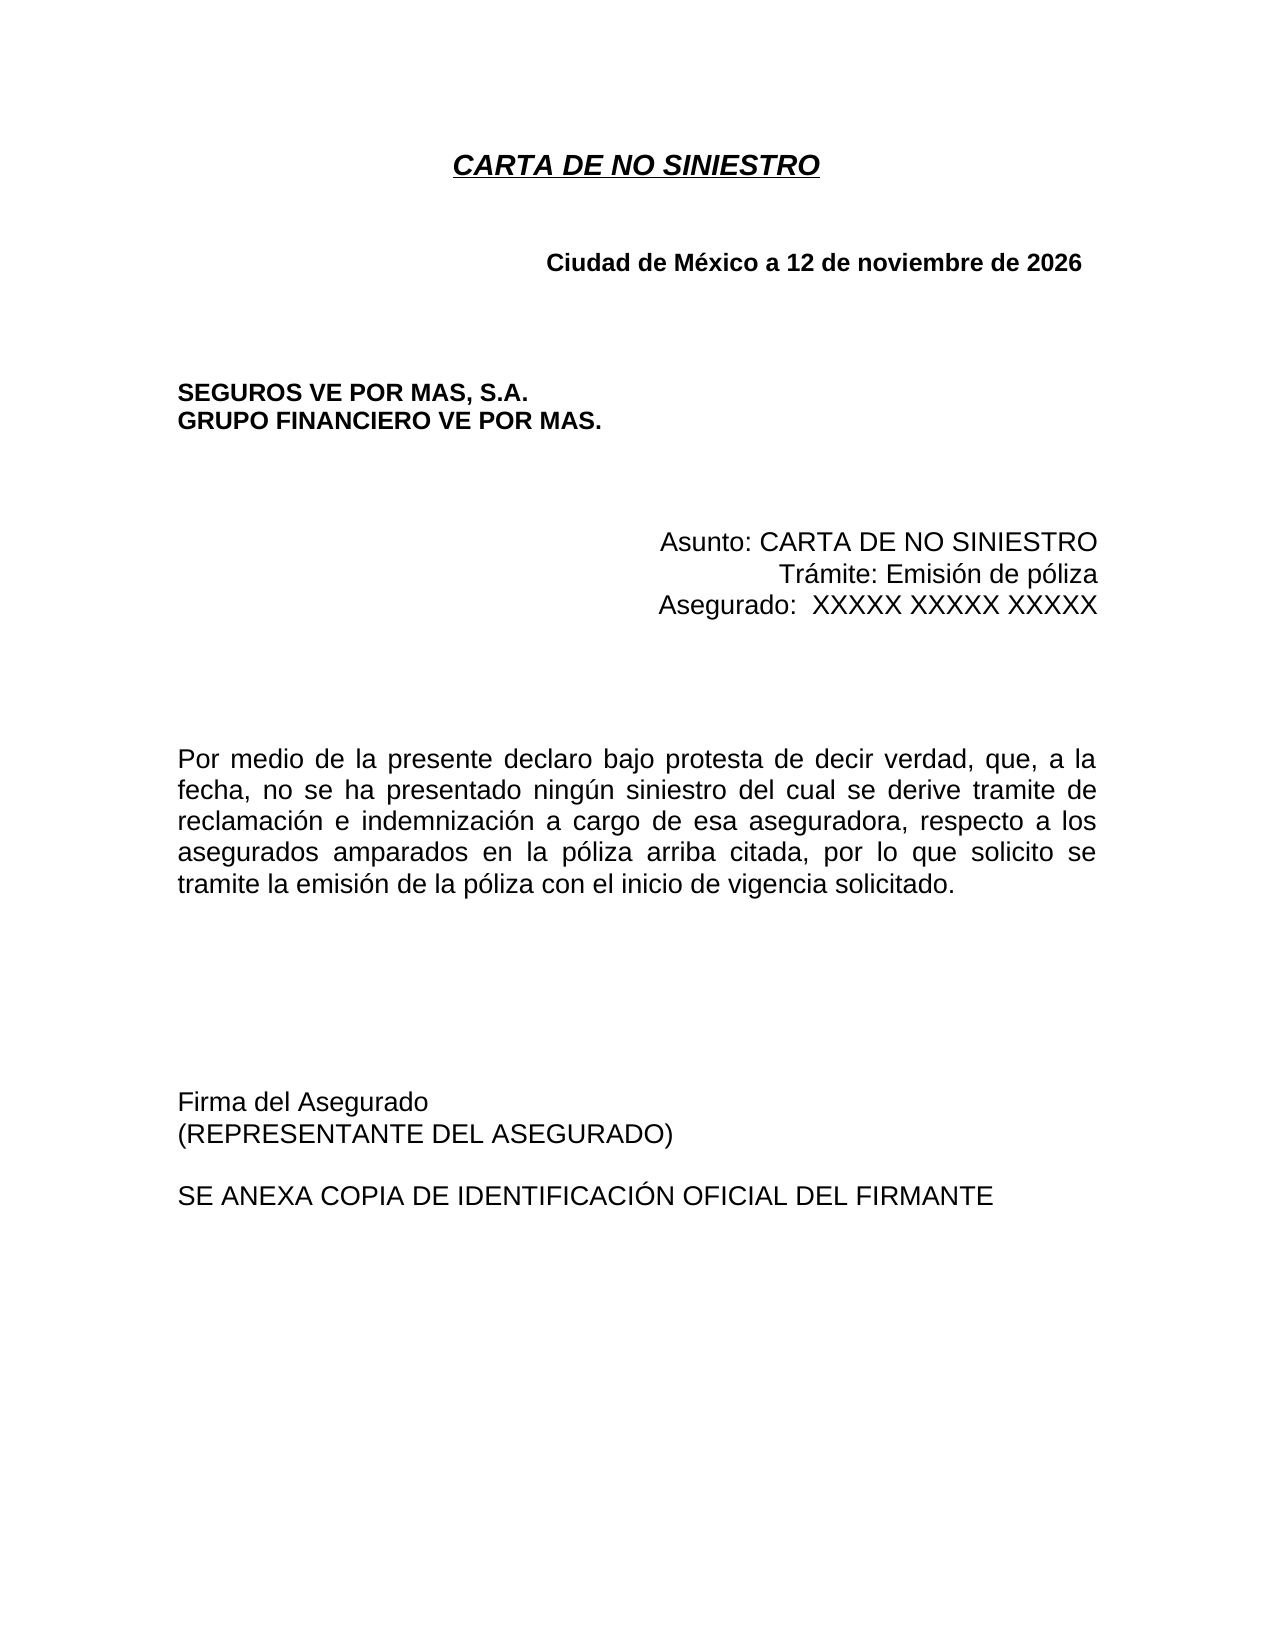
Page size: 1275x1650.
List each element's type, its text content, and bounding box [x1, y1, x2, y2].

text GRUPO FINANCIERO VE POR MAS. [177, 406, 1098, 435]
text Ciudad de México a 29 de marzo de 2022 [546, 248, 1098, 277]
text Firma del Asegurado [177, 1086, 1098, 1118]
text Asegurado: XXXXX XXXXX XXXXX [365, 589, 1098, 620]
text (REPRESENTANTE DEL ASEGURADO) [177, 1118, 1098, 1149]
text SE ANEXA COPIA DE IDENTIFICACIÓN OFICIAL DEL FIRMANTE [177, 1180, 1098, 1211]
subtitle Asunto: CARTA DE NO SINIESTRO [177, 526, 1098, 558]
title CARTA DE NO SINIESTRO [177, 148, 1098, 181]
text SEGUROS VE POR MAS, S.A. [177, 378, 1098, 406]
text Por medio de la presente declaro bajo protesta de decir verdad, que, a la fecha, no se ha presentado ningún siniestro del cual se derive tramite de reclamación e indemnización a cargo de esa aseguradora, respecto a los asegurados amparados en la póliza arriba citada, por lo que solicito se tramite la emisión de la póliza con el inicio de vigencia solicitado. [177, 743, 1098, 899]
text Trámite: Emisión de póliza [177, 558, 1098, 589]
